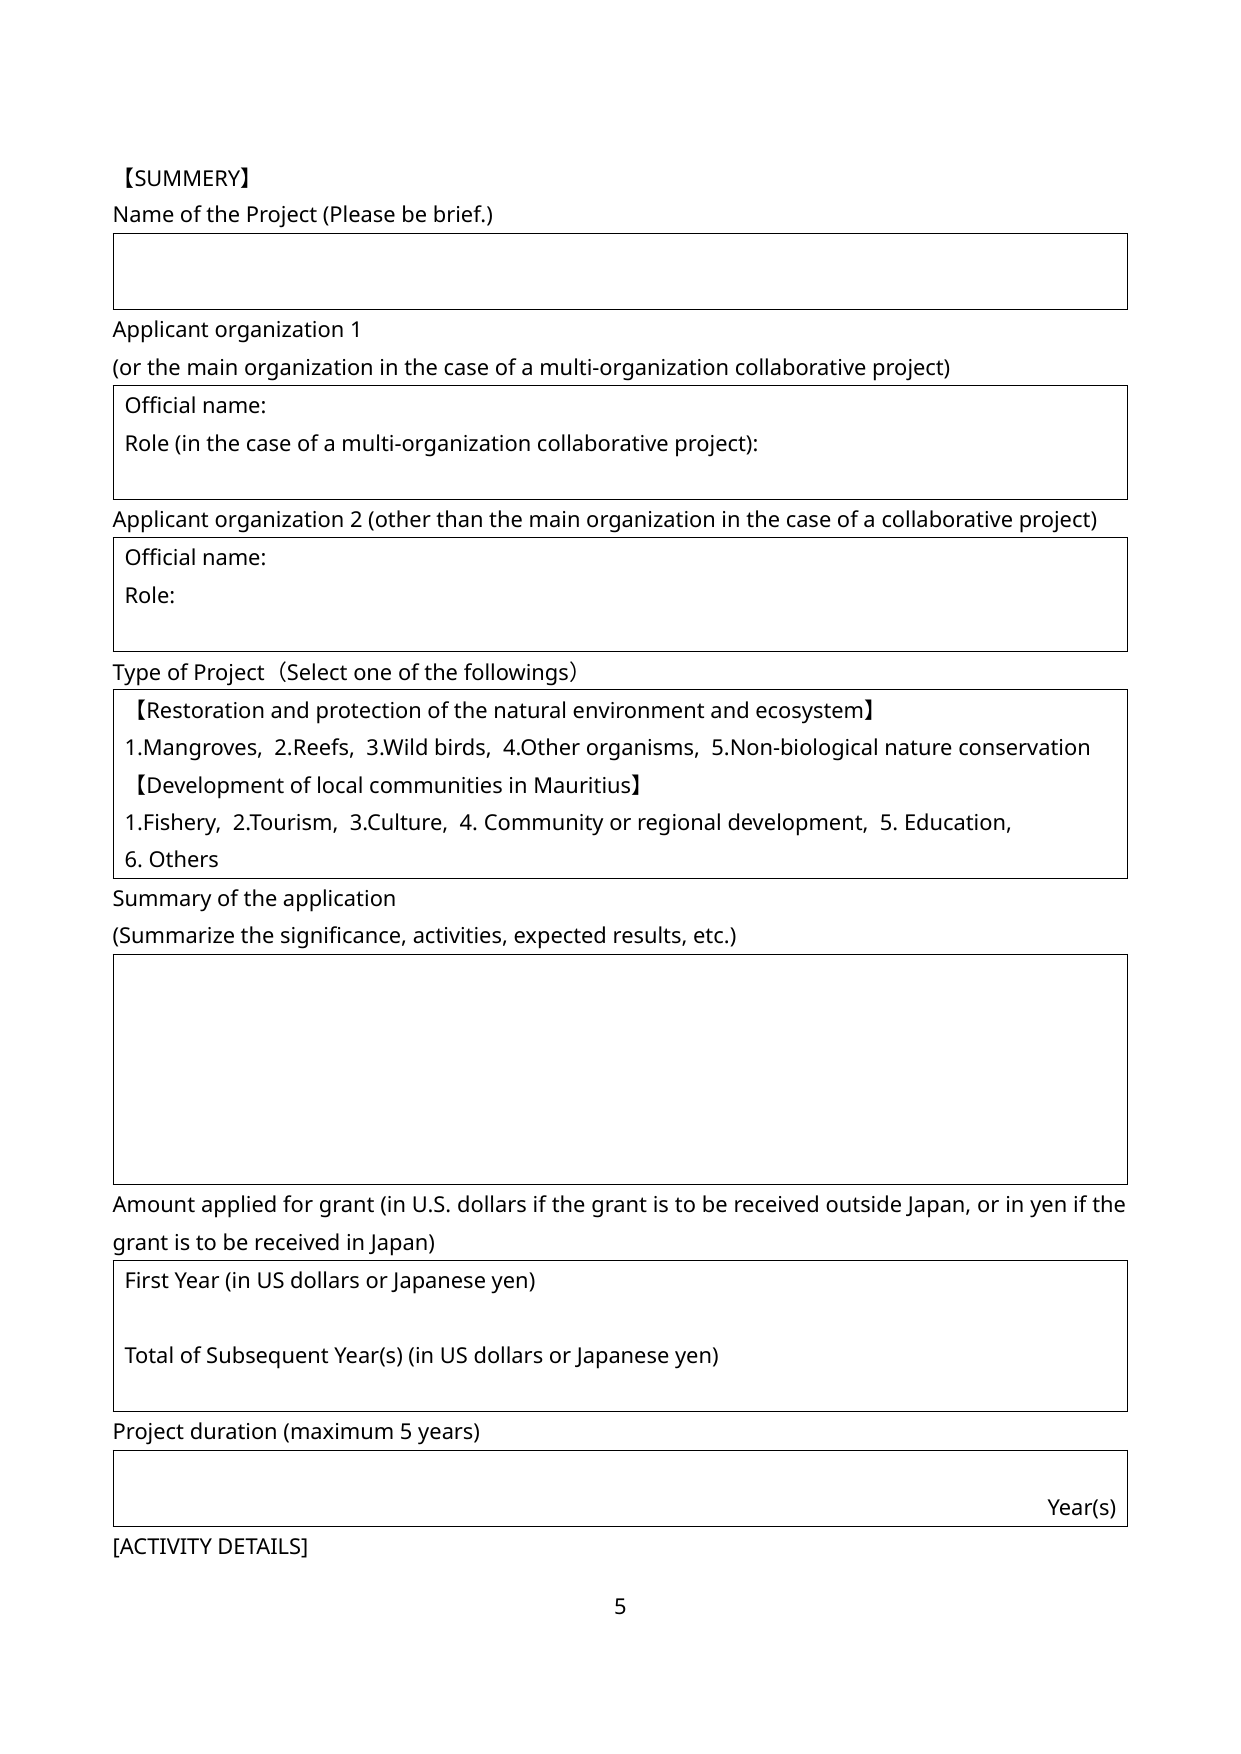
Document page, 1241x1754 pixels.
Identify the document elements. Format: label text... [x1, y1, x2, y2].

text Applicant organization 1 (or the main organization in the case of a multi-organization collaborative project) [112, 310, 1128, 385]
table_header [114, 955, 1127, 1184]
text Summary of the application (Summarize the significance, activities, expected results, etc.) [112, 879, 1128, 954]
text 【SUMMERY】 [112, 158, 1128, 196]
text [ACTIVITY DETAILS] [112, 1527, 1128, 1564]
table_header Official name: Role: [114, 538, 1127, 651]
table_header Year(s) [114, 1451, 1127, 1526]
table_header Official name: Role (in the case of a multi-organization collaborative project): [114, 386, 1127, 499]
text Name of the Project (Please be brief.) [112, 196, 1128, 233]
table_header [114, 234, 1127, 309]
text Applicant organization 2 (other than the main organization in the case of a collaborative project) [112, 500, 1128, 537]
text Amount applied for grant (in U.S. dollars if the grant is to be received outside Japan, or in yen if the grant is to be received in Japan) [112, 1185, 1128, 1260]
table_header First Year (in US dollars or Japanese yen) Total of Subsequent Year(s) (in US dollars or Japanese yen) [114, 1261, 1127, 1411]
text Type of Project（Select one of the followings） [112, 652, 1128, 689]
text Project duration (maximum 5 years) [112, 1412, 1128, 1450]
table_header 【Restoration and protection of the natural environment and ecosystem】 1.Mangroves, 2.Reefs, 3.Wild birds, 4.Other organisms, 5.Non-biological nature conservation 【Development of local communities in Mauritius】 1.Fishery, 2.Tourism, 3.Culture, 4. Community or regional development, 5. Education, 6. Others [114, 690, 1127, 878]
